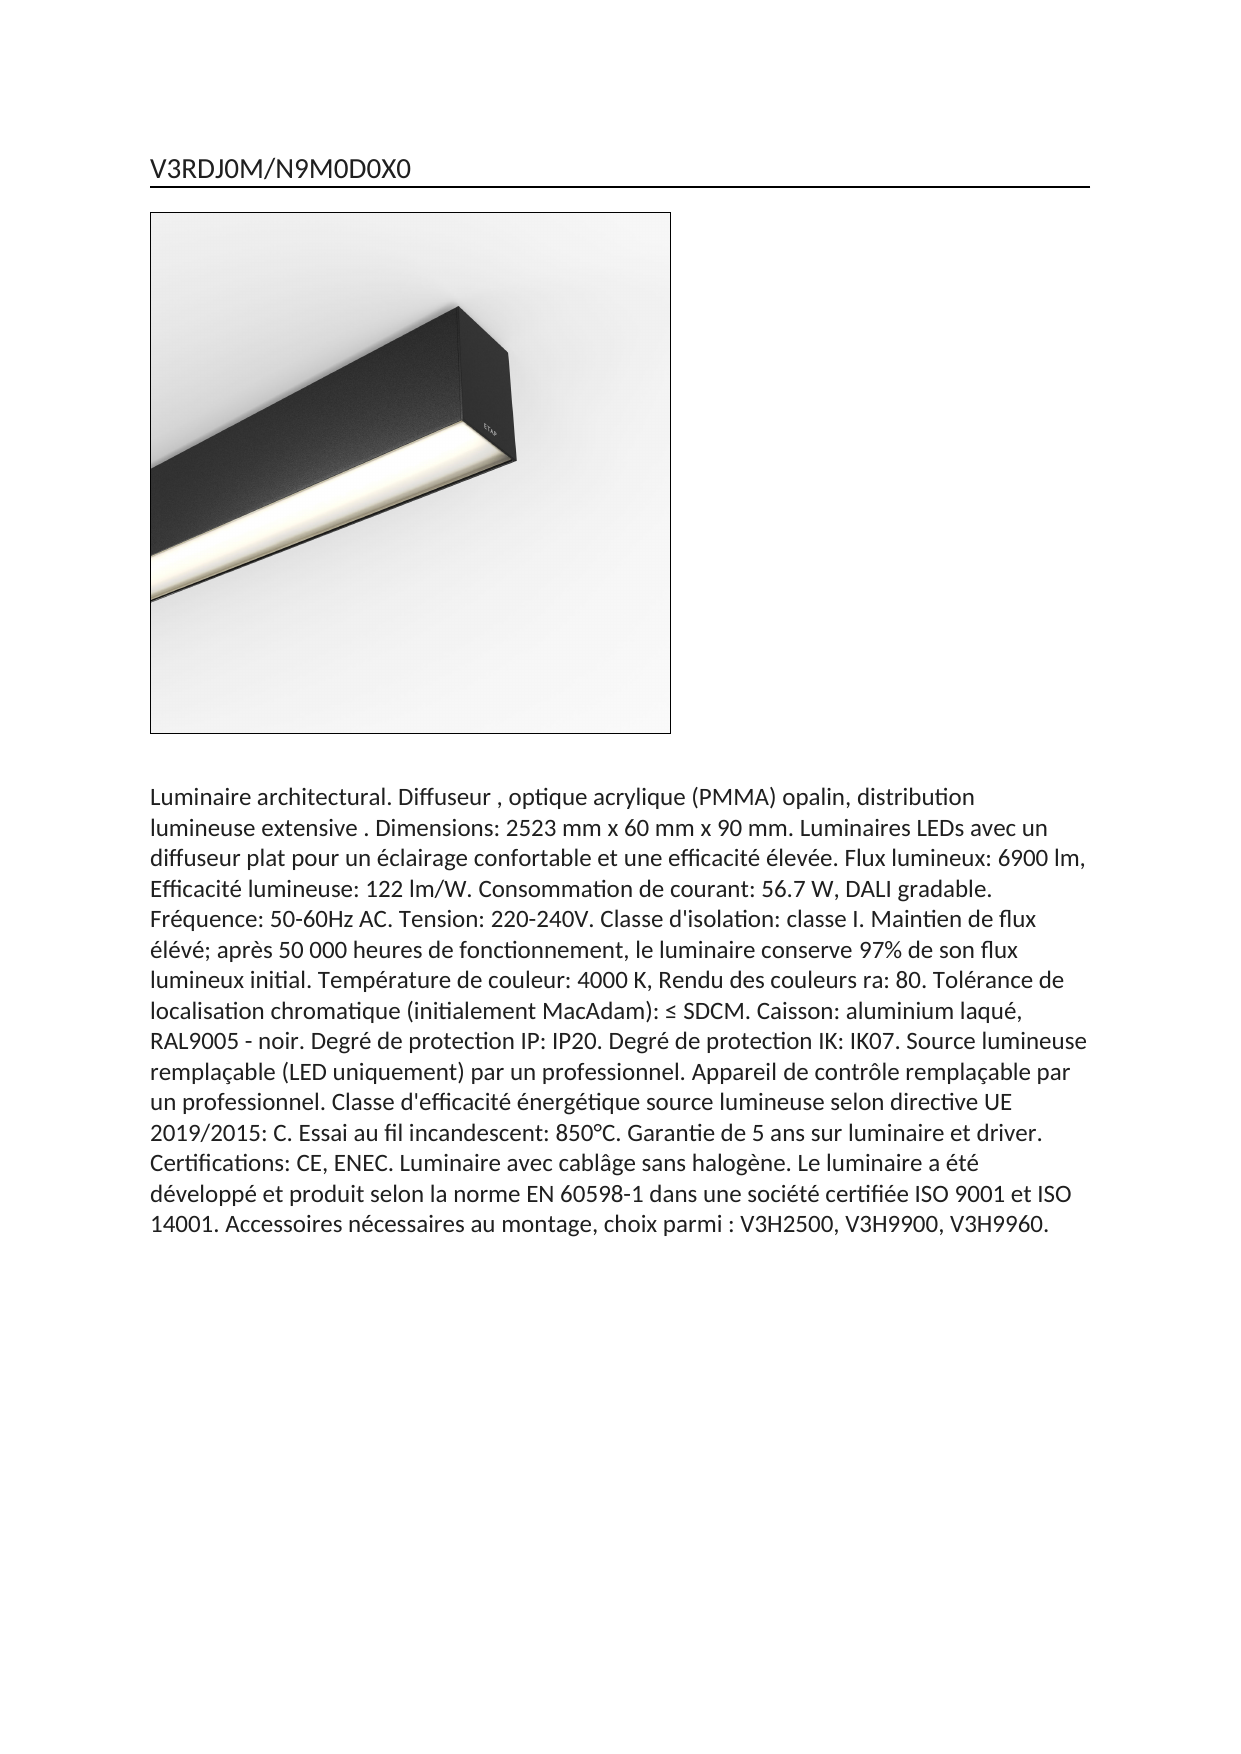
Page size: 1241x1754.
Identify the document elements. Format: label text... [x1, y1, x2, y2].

text Luminaire architectural. Diffuseur , optique acrylique (PMMA) opalin, distribution lumineuse extensive . Dimensions: 2523 mm x 60 mm x 90 mm. Luminaires LEDs avec un diffuseur plat pour un éclairage confortable et une efficacité élevée. Flux lumineux: 6900 lm, Efficacité lumineuse: 122 lm/W. Consommation de courant: 56.7 W, DALI gradable. Fréquence: 50-60Hz AC. Tension: 220-240V. Classe d'isolation: classe I. Maintien de flux élévé; après 50 000 heures de fonctionnement, le luminaire conserve 97% de son flux lumineux initial. Température de couleur: 4000 K, Rendu des couleurs ra: 80. Tolérance de localisation chromatique (initialement MacAdam): ≤ SDCM. Caisson: aluminium laqué, RAL9005 - noir. Degré de protection IP: IP20. Degré de protection IK: IK07. Source lumineuse remplaçable (LED uniquement) par un professionnel. Appareil de contrôle remplaçable par un professionnel. Classe d'efficacité énergétique source lumineuse selon directive UE 2019/2015: C. Essai au fil incandescent: 850°C. Garantie de 5 ans sur luminaire et driver. Certifications: CE, ENEC. Luminaire avec cablâge sans halogène. Le luminaire a été développé et produit selon la norme EN 60598-1 dans une société certifiée ISO 9001 et ISO 14001. Accessoires nécessaires au montage, choix parmi : V3H2500, V3H9900, V3H9960. [150, 781, 1090, 1239]
text V3RDJ0M/N9M0D0X0 [150, 150, 1090, 186]
picture [151, 213, 670, 733]
